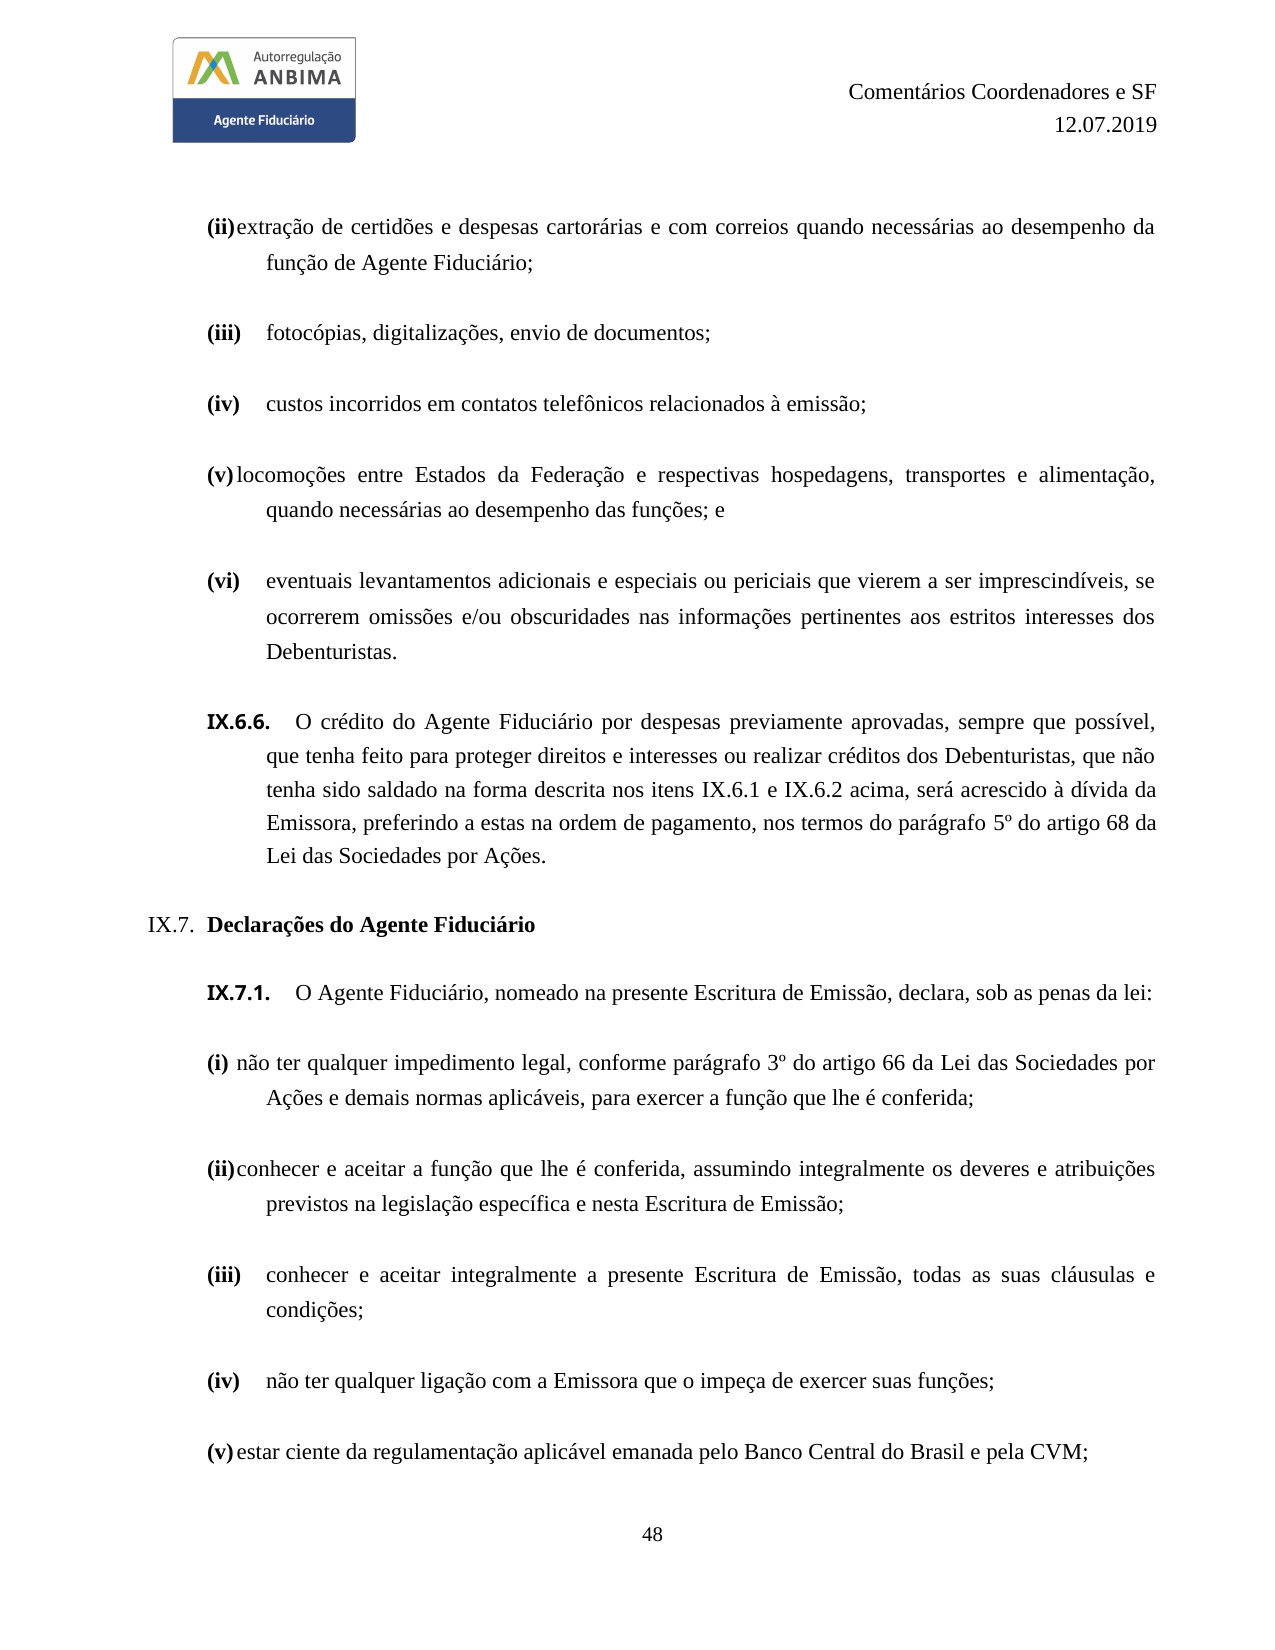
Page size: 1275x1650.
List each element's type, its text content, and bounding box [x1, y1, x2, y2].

list eventuais levantamentos adicionais e especiais ou periciais que vierem a ser imprescindíveis, se ocorrerem omissões e/ou obscuridades nas informações pertinentes aos estritos interesses dos Debenturistas. [207, 560, 1157, 667]
list conhecer e aceitar a função que lhe é conferida, assumindo integralmente os deveres e atribuições previstos na legislação específica e nesta Escritura de Emissão; [207, 1148, 1157, 1219]
list fotocópias, digitalizações, envio de documentos; [207, 312, 1157, 348]
list conhecer e aceitar integralmente a presente Escritura de Emissão, todas as suas cláusulas e condições; [207, 1254, 1157, 1325]
list não ter qualquer ligação com a Emissora que o impeça de exercer suas funções; [207, 1360, 1157, 1396]
list O crédito do Agente Fiduciário por despesas previamente aprovadas, sempre que possível, que tenha feito para proteger direitos e interesses ou realizar créditos dos Debenturistas, que não tenha sido saldado na forma descrita nos itens 9.6.1 e 9.6.2 acima, será acrescido à dívida da Emissora, preferindo a estas na ordem de pagamento, nos termos do parágrafo 5º do artigo 68 da Lei das Sociedades por Ações. [207, 702, 1157, 869]
list não ter qualquer impedimento legal, conforme parágrafo 3º do artigo 66 da Lei das Sociedades por Ações e demais normas aplicáveis, para exercer a função que lhe é conferida; [207, 1042, 1157, 1112]
list extração de certidões e despesas cartorárias e com correios quando necessárias ao desempenho da função de Agente Fiduciário; [207, 206, 1157, 277]
list O Agente Fiduciário, nomeado na presente Escritura de Emissão, declara, sob as penas da lei: [207, 973, 1157, 1006]
list custos incorridos em contatos telefônicos relacionados à emissão; [207, 383, 1157, 419]
text Declarações do Agente Fiduciário [148, 904, 1157, 937]
list locomoções entre Estados da Federação e respectivas hospedagens, transportes e alimentação, quando necessárias ao desempenho das funções; e [207, 454, 1157, 525]
list estar ciente da regulamentação aplicável emanada pelo Banco Central do Brasil e pela CVM; [207, 1431, 1157, 1467]
picture [172, 37, 356, 143]
